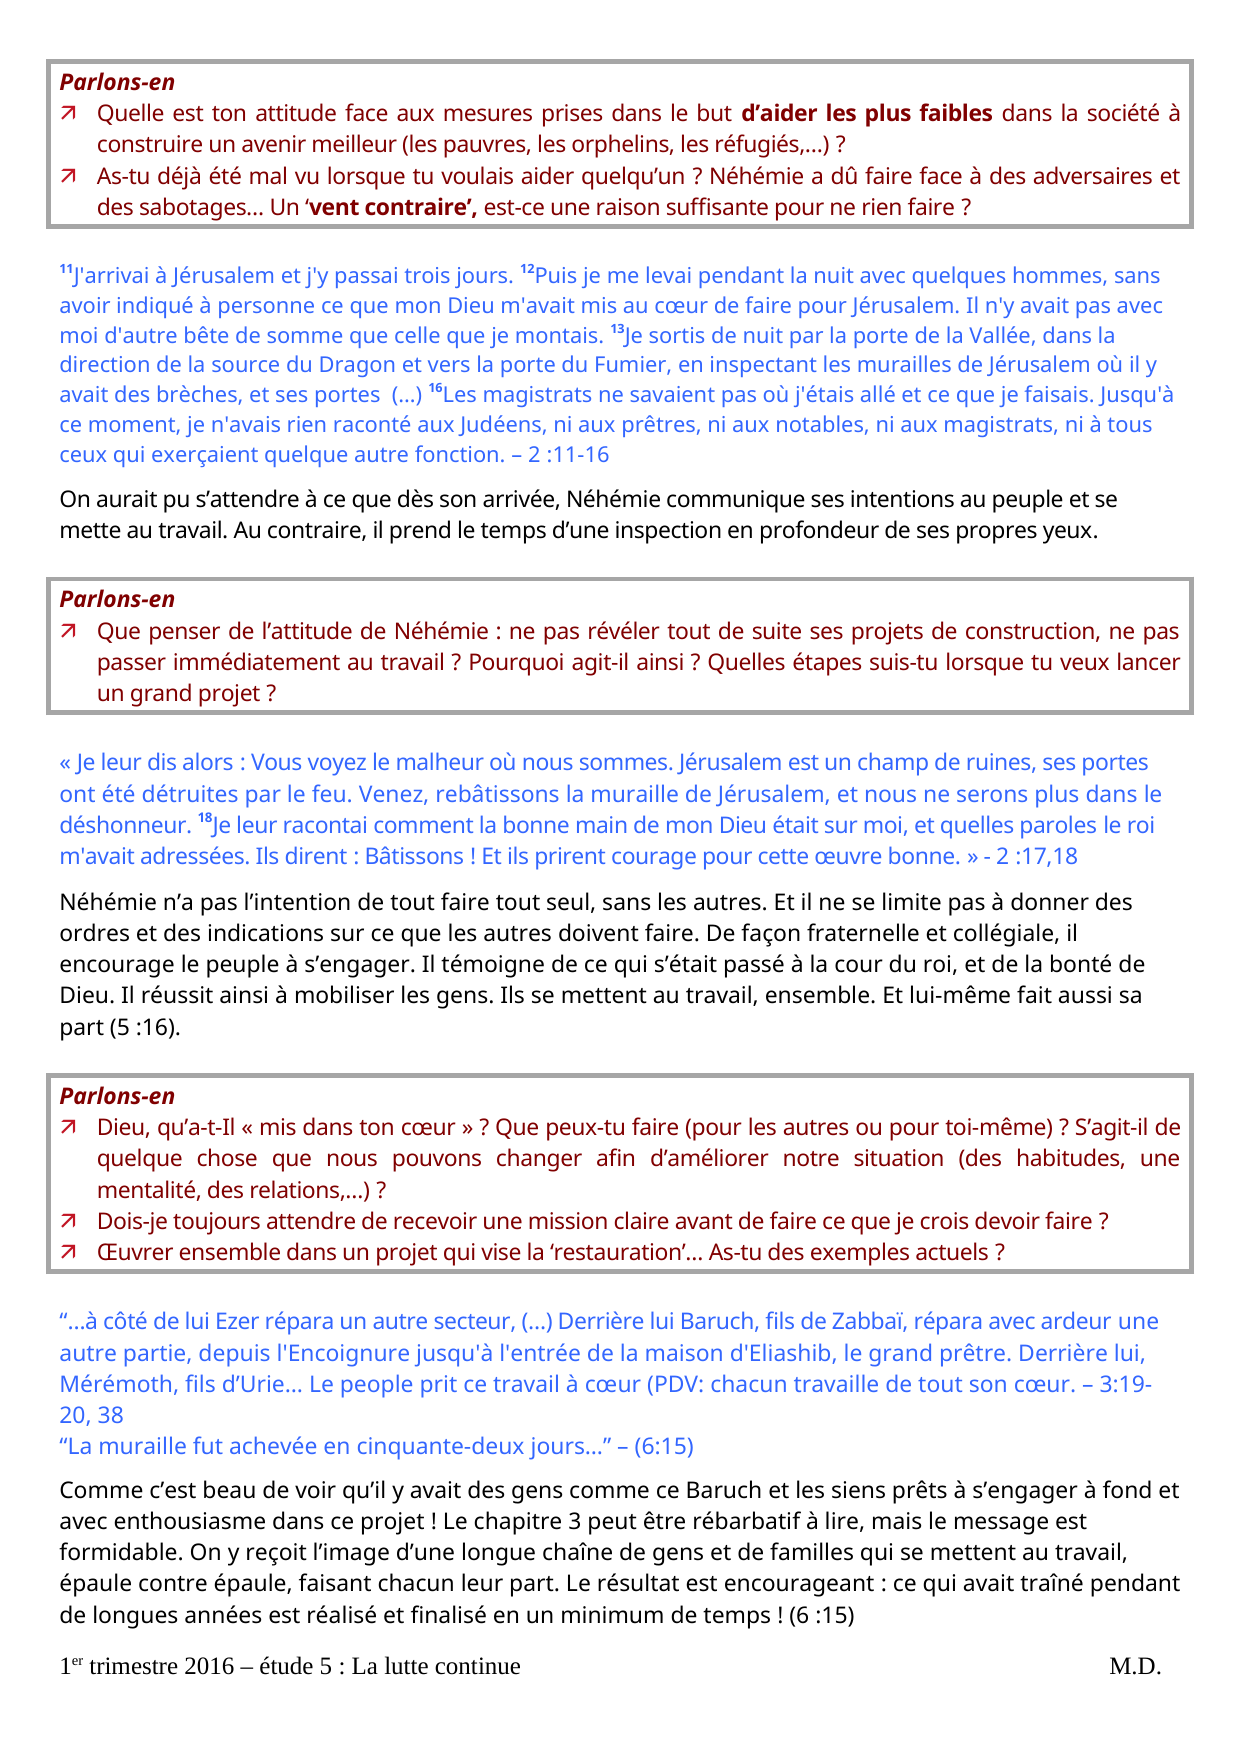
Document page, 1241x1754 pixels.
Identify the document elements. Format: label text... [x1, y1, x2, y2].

text Parlons-en [51, 581, 1189, 608]
text On aurait pu s’attendre à ce que dès son arrivée, Néhémie communique ses intentions au peuple et se mette au travail. Au contraire, il prend le temps d’une inspection en profondeur de ses propres yeux. [59, 483, 1181, 545]
text « Je leur dis alors : Vous voyez le malheur où nous sommes. Jérusalem est un champ de ruines, ses portes ont été détruites par le feu. Venez, rebâtissons la muraille de Jérusalem, et nous ne serons plus dans le déshonneur. 18Je leur racontai comment la bonne main de mon Dieu était sur moi, et quelles paroles le roi m'avait adressées. Ils dirent : Bâtissons ! Et ils prirent courage pour cette œuvre bonne. » - 2 :17,18 [59, 746, 1181, 871]
list Dois-je toujours attendre de recevoir une mission claire avant de faire ce que je crois devoir faire ? [59, 1205, 1181, 1229]
text Comme c’est beau de voir qu’il y avait des gens comme ce Baruch et les siens prêts à s’engager à fond et avec enthousiasme dans ce projet ! Le chapitre 3 peut être rébarbatif à lire, mais le message est formidable. On y reçoit l’image d’une longue chaîne de gens et de familles qui se mettent au travail, épaule contre épaule, faisant chacun leur part. Le résultat est encourageant : ce qui avait traîné pendant de longues années est réalisé et finalisé en un minimum de temps ! (6 :15) [59, 1473, 1181, 1630]
list Que penser de l’attitude de Néhémie : ne pas révéler tout de suite ses projets de construction, ne pas passer immédiatement au travail ? Pourquoi agit-il ainsi ? Quelles étapes suis-tu lorsque tu veux lancer un grand projet ? [51, 608, 1189, 710]
text “La muraille fut achevée en cinquante-deux jours…” – (6:15) [59, 1430, 1181, 1462]
text Parlons-en [51, 1078, 1189, 1111]
text 11J'arrivai à Jérusalem et j'y passai trois jours. 12Puis je me levai pendant la nuit avec quelques hommes, sans avoir indiqué à personne ce que mon Dieu m'avait mis au cœur de faire pour Jérusalem. Il n'y avait pas avec moi d'autre bête de somme que celle que je montais. 13Je sortis de nuit par la porte de la Vallée, dans la direction de la source du Dragon et vers la porte du Fumier, en inspectant les murailles de Jérusalem où il y avait des brèches, et ses portes (…) 16Les magistrats ne savaient pas où j'étais allé et ce que je faisais. Jusqu'à ce moment, je n'avais rien raconté aux Judéens, ni aux prêtres, ni aux notables, ni aux magistrats, ni à tous ceux qui exerçaient quelque autre fonction. – 2 :11-16 [59, 260, 1181, 469]
list Quelle est ton attitude face aux mesures prises dans le but d’aider les plus faibles dans la société à construire un avenir meilleur (les pauvres, les orphelins, les réfugiés,…) ? [59, 97, 1181, 153]
list As-tu déjà été mal vu lorsque tu voulais aider quelqu’un ? Néhémie a dû faire face à des adversaires et des sabotages… Un ‘vent contraire’, est-ce une raison suffisante pour ne rien faire ? [51, 153, 1189, 224]
text “…à côté de lui Ezer répara un autre secteur, (…) Derrière lui Baruch, fils de Zabbaï, répara avec ardeur une autre partie, depuis l'Encoignure jusqu'à l'entrée de la maison d'Eliashib, le grand prêtre. Derrière lui, Mérémoth, fils d’Urie… Le people prit ce travail à cœur (PDV: chacun travaille de tout son cœur. – 3:19-20, 38 [59, 1305, 1181, 1430]
text Néhémie n’a pas l’intention de tout faire tout seul, sans les autres. Et il ne se limite pas à donner des ordres et des indications sur ce que les autres doivent faire. De façon fraternelle et collégiale, il encourage le peuple à s’engager. Il témoigne de ce qui s’était passé à la cour du roi, et de la bonté de Dieu. Il réussit ainsi à mobiliser les gens. Ils se mettent au travail, ensemble. Et lui-même fait aussi sa part (5 :16). [59, 886, 1181, 1042]
list Dieu, qu’a-t-Il « mis dans ton cœur » ? Que peux-tu faire (pour les autres ou pour toi-même) ? S’agit-il de quelque chose que nous pouvons changer afin d’améliorer notre situation (des habitudes, une mentalité, des relations,…) ? [59, 1111, 1181, 1205]
list Œuvrer ensemble dans un projet qui vise la ‘restauration’… As-tu des exemples actuels ? [51, 1229, 1189, 1269]
text Parlons-en [51, 64, 1189, 97]
